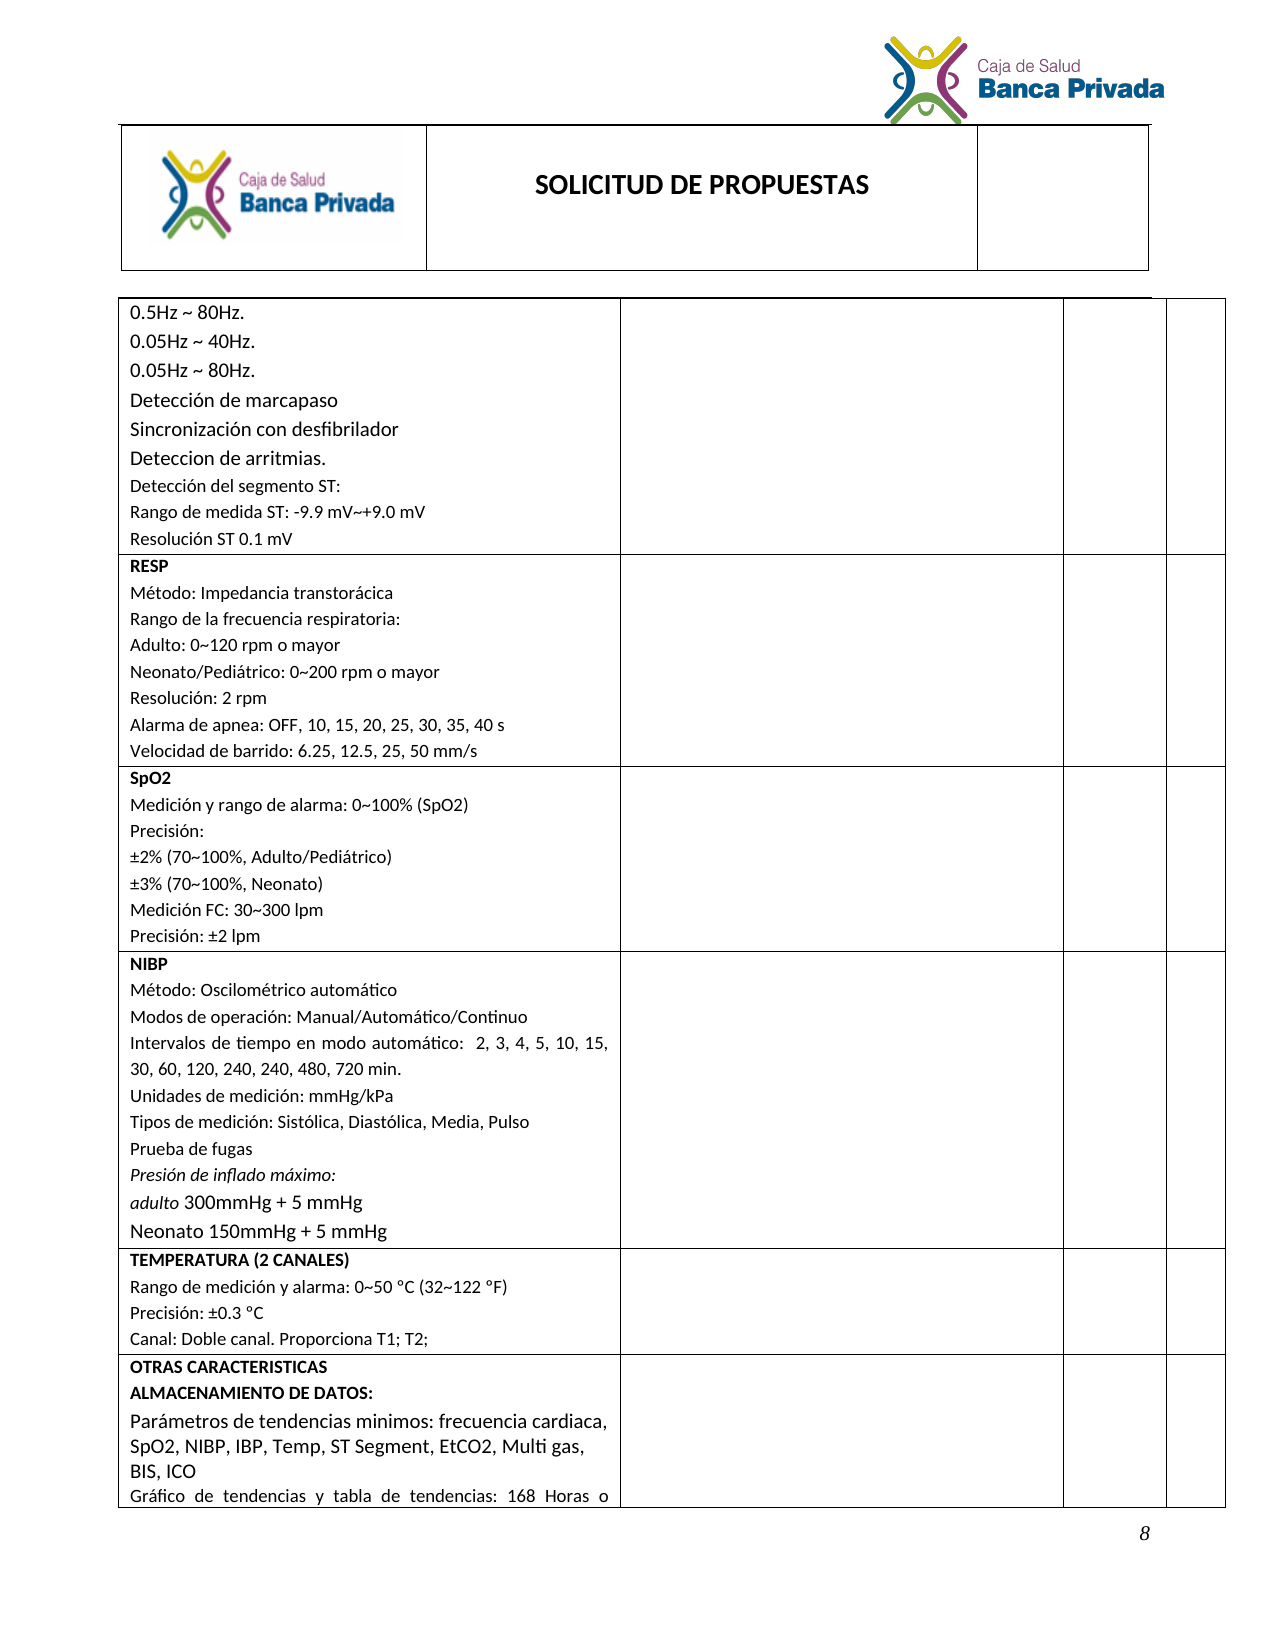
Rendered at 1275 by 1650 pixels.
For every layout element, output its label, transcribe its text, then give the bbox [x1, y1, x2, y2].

table_cell [1167, 952, 1225, 1247]
table_cell [621, 767, 1063, 951]
table_cell [1167, 767, 1225, 951]
table_cell RESP Método: Impedancia transtorácica Rango de la frecuencia respiratoria: Adulto: 0~120 rpm o mayor Neonato/Pediátrico: 0~200 rpm o mayor Resolución: 2 rpm Alarma de apnea: OFF, 10, 15, 20, 25, 30, 35, 40 s Velocidad de barrido: 6.25, 12.5, 25, 50 mm/s [119, 555, 620, 766]
table_cell [1064, 952, 1166, 1247]
table_cell [1167, 555, 1225, 766]
table_cell [1167, 1355, 1225, 1507]
picture [873, 126, 977, 135]
picture [978, 126, 1148, 135]
table_cell [1064, 767, 1166, 951]
table_cell [1064, 299, 1166, 553]
table_cell [621, 952, 1063, 1247]
table_cell [1064, 1249, 1166, 1354]
table_cell [621, 555, 1063, 766]
picture [873, 28, 1177, 135]
table_cell [1064, 555, 1166, 766]
table_cell TEMPERATURA (2 CANALES) Rango de medición y alarma: 0~50 ºC (32~122 ºF) Precisión: ±0.3 ºC Canal: Doble canal. Proporciona T1; T2; [119, 1249, 620, 1354]
picture [147, 126, 403, 245]
table_cell [621, 1249, 1063, 1354]
table_cell SpO2 Medición y rango de alarma: 0~100% (SpO2) Precisión: ±2% (70~100%, Adulto/Pediátrico) ±3% (70~100%, Neonato) Medición FC: 30~300 lpm Precisión: ±2 lpm [119, 767, 620, 951]
table_cell [621, 299, 1063, 553]
table_cell [1064, 1355, 1166, 1507]
table_cell NIBP Método: Oscilométrico automático Modos de operación: Manual/Automático/Continuo Intervalos de tiempo en modo automático: 2, 3, 4, 5, 10, 15, 30, 60, 120, 240, 240, 480, 720 min. Unidades de medición: mmHg/kPa Tipos de medición: Sistólica, Diastólica, Media, Pulso Prueba de fugas Presión de inflado máximo: adulto 300mmHg + 5 mmHg Neonato 150mmHg + 5 mmHg [119, 952, 620, 1247]
table_cell [1167, 1249, 1225, 1354]
table_cell [621, 1355, 1063, 1507]
table_cell [1167, 299, 1225, 553]
